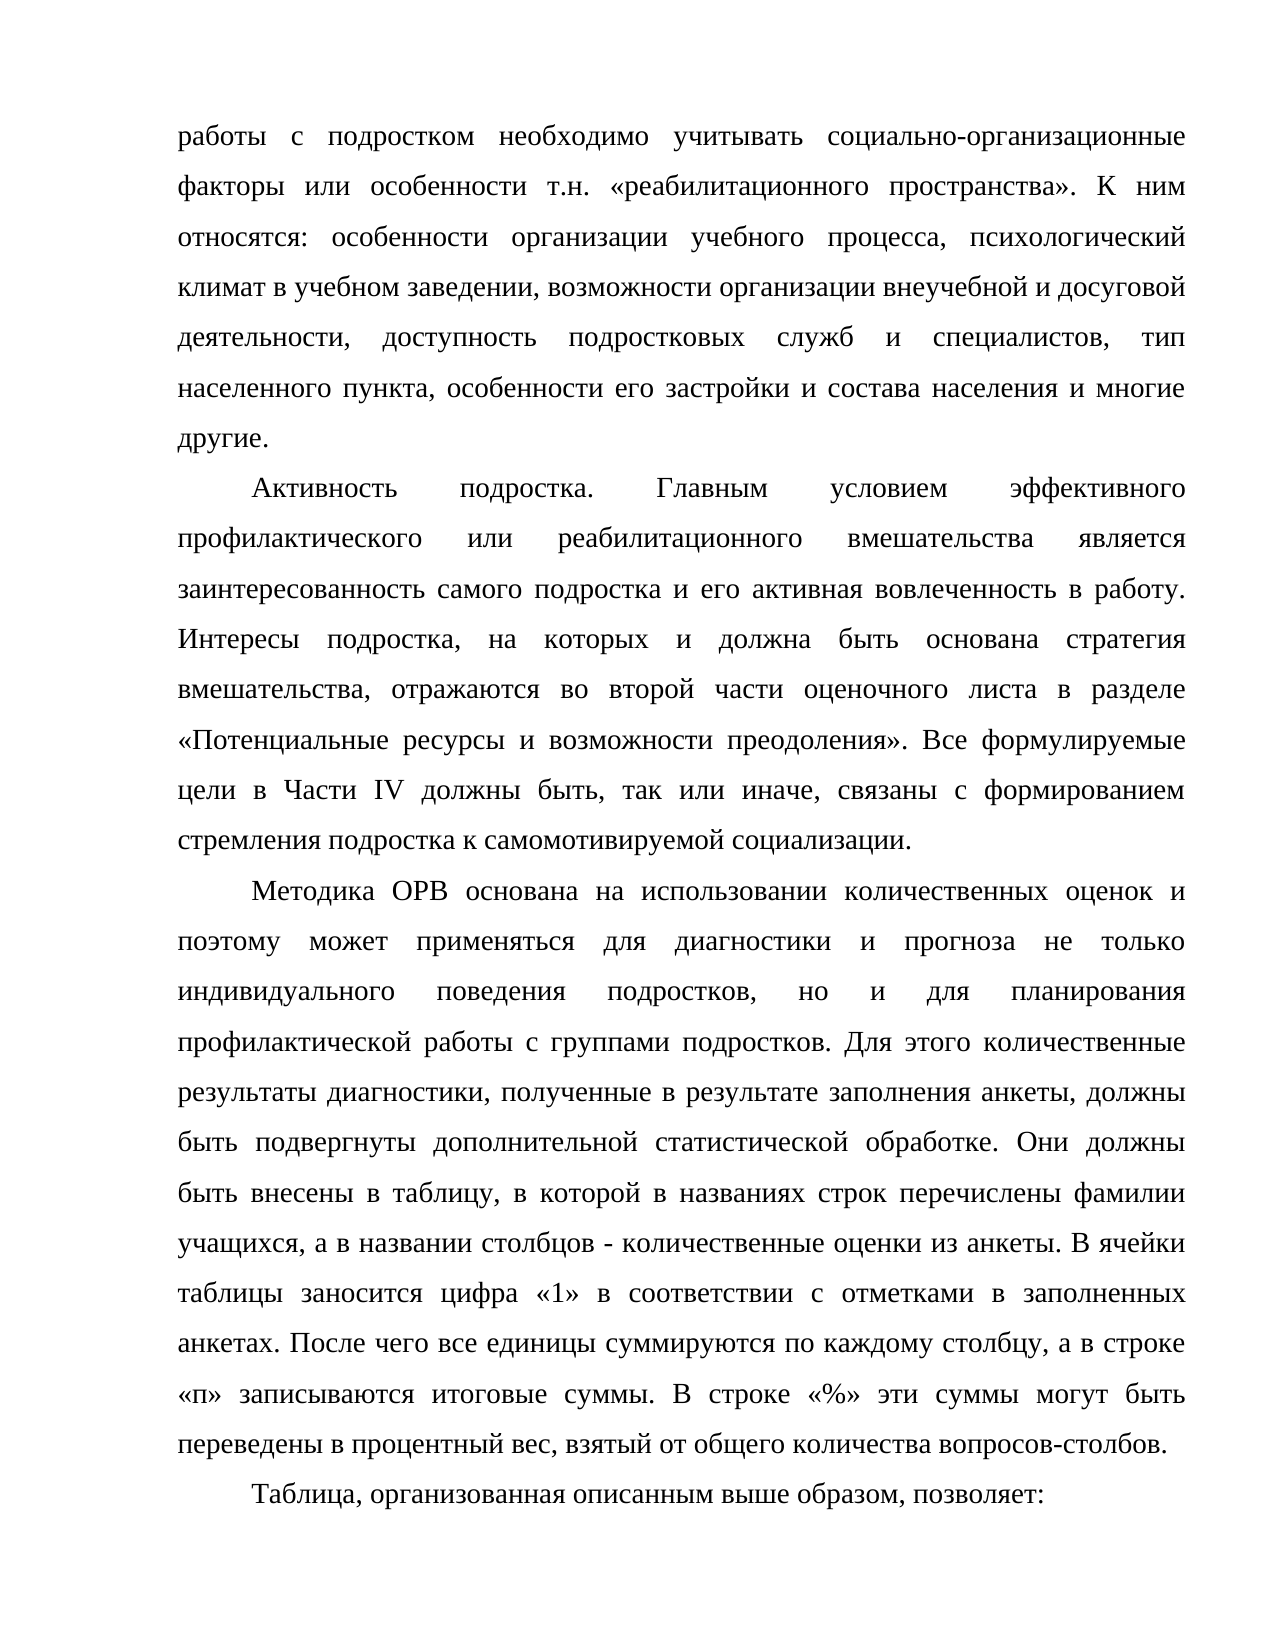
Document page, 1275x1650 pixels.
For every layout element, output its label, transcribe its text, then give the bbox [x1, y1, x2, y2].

text Методика ОРВ основана на использовании количественных оценок и поэтому может применяться для диагностики и прогноза не только индивидуального поведения подростков, но и для планирования профилактической работы с группами подростков. Для этого количественные результаты диагностики, полученные в результате заполнения анкеты, должны быть подвергнуты дополнительной статистической обработке. Они должны быть внесены в таблицу, в которой в названиях строк перечислены фамилии учащихся, а в названии столбцов - количественные оценки из анкеты. В ячейки таблицы заносится цифра «1» в соответствии с отметками в заполненных анкетах. После чего все единицы суммируются по каждому столбцу, а в строке «п» записываются итоговые суммы. В строке «%» эти суммы могут быть переведены в процентный вес, взятый от общего количества вопросов-столбов. [177, 873, 1186, 1460]
text Таблица, организованная описанным выше образом, позволяет: [177, 1477, 1186, 1510]
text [177, 118, 1186, 453]
text Активность подростка. Главным условием эффективного профилактического или реабилитационного вмешательства является заинтересованность самого подростка и его активная вовлеченность в работу. Интересы подростка, на которых и должна быть основана стратегия вмешательства, отражаются во второй части оценочного листа в разделе «Потенциальные ресурсы и возможности преодоления». Все формулируемые цели в Части IV должны быть, так или иначе, связаны с формированием стремления подростка к самомотивируемой социализации. [177, 470, 1186, 856]
